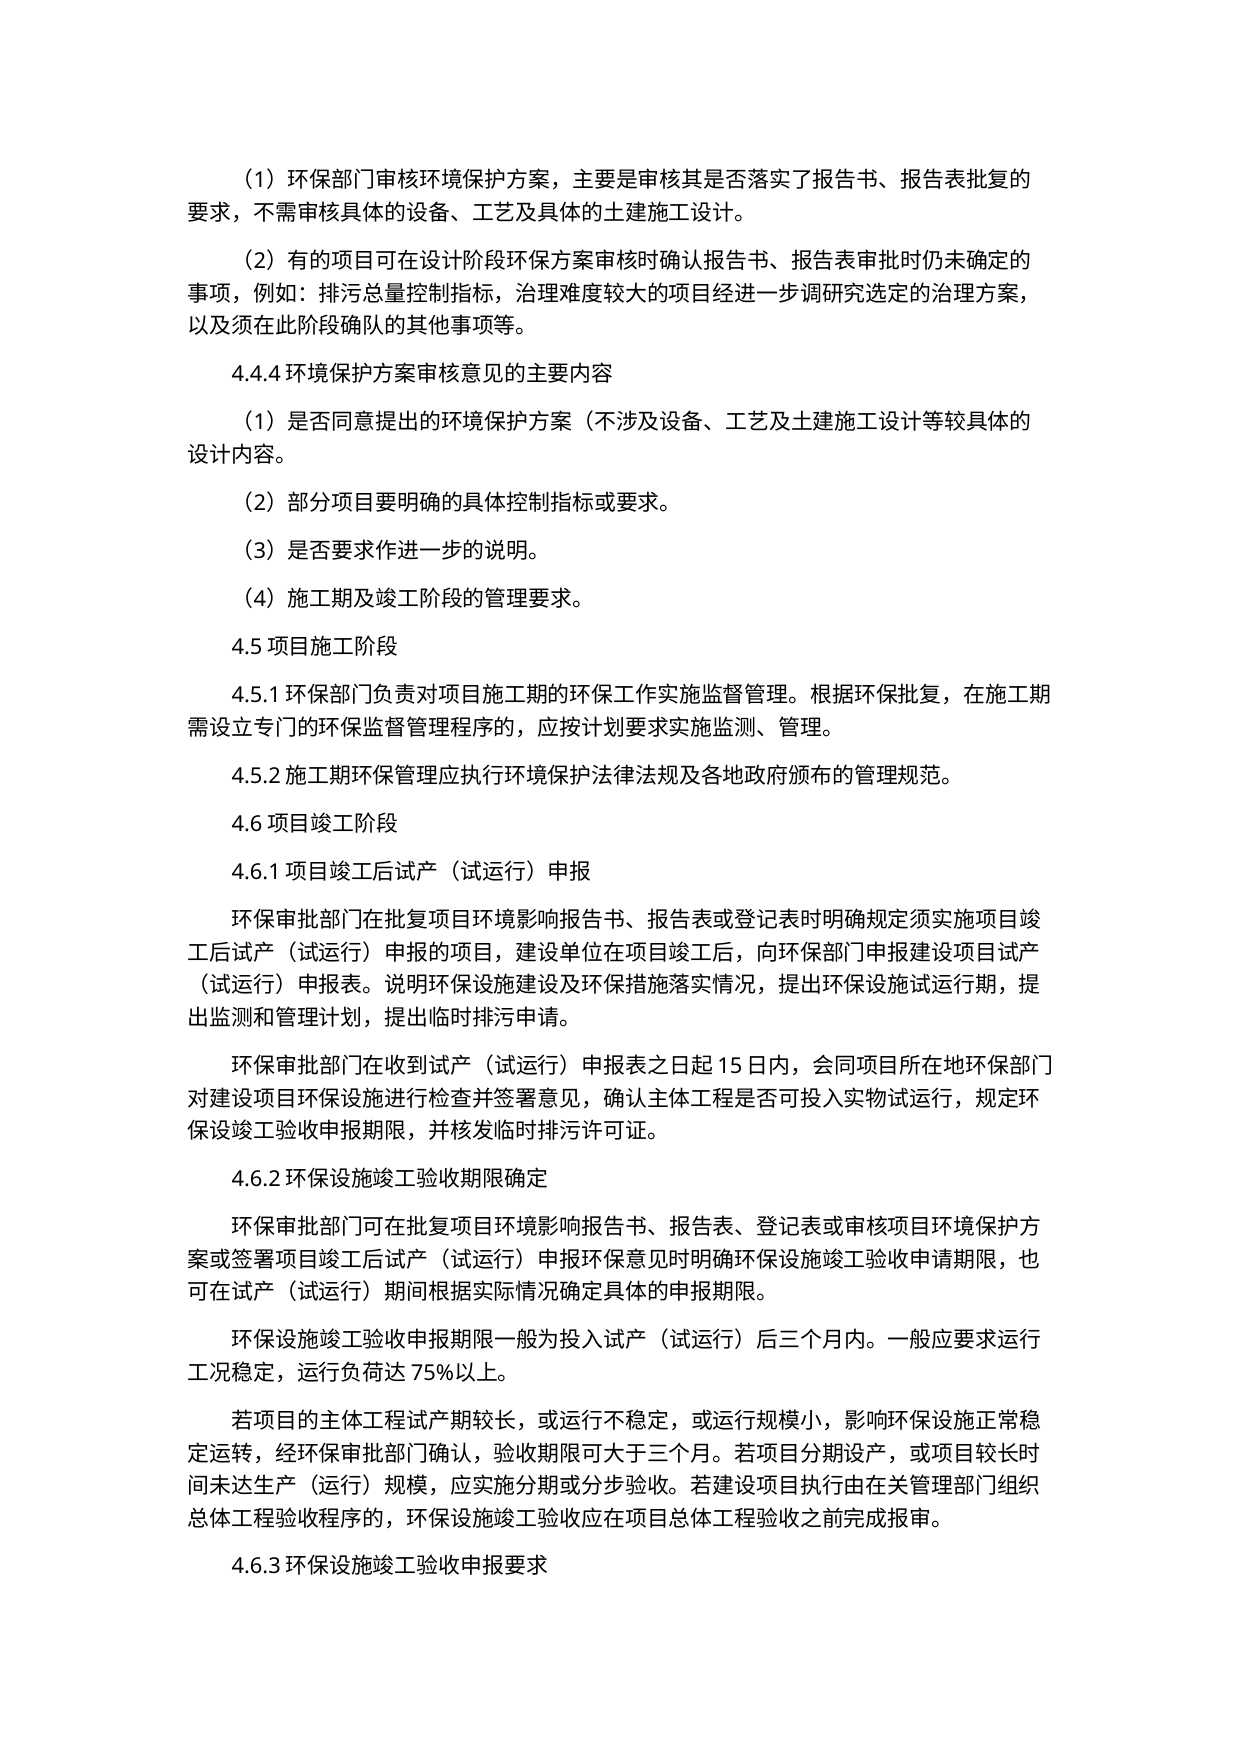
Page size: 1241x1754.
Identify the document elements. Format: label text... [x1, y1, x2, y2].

text （3）是否要求作进一步的说明。 [187, 533, 1053, 565]
text 环保审批部门可在批复项目环境影响报告书、报告表、登记表或审核项目环境保护方案或签署项目竣工后试产（试运行）申报环保意见时明确环保设施竣工验收申请期限，也可在试产（试运行）期间根据实际情况确定具体的申报期限。 [187, 1209, 1053, 1306]
text 4.6.3环保设施竣工验收申报要求 [187, 1548, 1053, 1581]
text 4.4.4环境保护方案审核意见的主要内容 [187, 356, 1053, 388]
text 4.5.1环保部门负责对项目施工期的环保工作实施监督管理。根据环保批复，在施工期需设立专门的环保监督管理程序的，应按计划要求实施监测、管理。 [187, 677, 1053, 742]
text 4.5.2施工期环保管理应执行环境保护法律法规及各地政府颁布的管理规范。 [187, 758, 1053, 790]
text （1）是否同意提出的环境保护方案（不涉及设备、工艺及土建施工设计等较具体的设计内容。 [187, 404, 1053, 469]
text 4.6.2环保设施竣工验收期限确定 [187, 1161, 1053, 1193]
text （2）部分项目要明确的具体控制指标或要求。 [187, 484, 1053, 517]
text （2）有的项目可在设计阶段环保方案审核时确认报告书、报告表审批时仍未确定的事项，例如：排污总量控制指标，治理难度较大的项目经进一步调研究选定的治理方案，以及须在此阶段确队的其他事项等。 [187, 243, 1053, 340]
text 4.5项目施工阶段 [187, 629, 1053, 661]
text 环保审批部门在收到试产（试运行）申报表之日起15日内，会同项目所在地环保部门对建设项目环保设施进行检查并签署意见，确认主体工程是否可投入实物试运行，规定环保设竣工验收申报期限，并核发临时排污许可证。 [187, 1048, 1053, 1145]
text 环保设施竣工验收申报期限一般为投入试产（试运行）后三个月内。一般应要求运行工况稳定，运行负荷达75%以上。 [187, 1322, 1053, 1387]
text 环保审批部门在批复项目环境影响报告书、报告表或登记表时明确规定须实施项目竣工后试产（试运行）申报的项目，建设单位在项目竣工后，向环保部门申报建设项目试产（试运行）申报表。说明环保设施建设及环保措施落实情况，提出环保设施试运行期，提出监测和管理计划，提出临时排污申请。 [187, 902, 1053, 1032]
text （1）环保部门审核环境保护方案，主要是审核其是否落实了报告书、报告表批复的要求，不需审核具体的设备、工艺及具体的土建施工设计。 [187, 162, 1053, 227]
text 4.6项目竣工阶段 [187, 806, 1053, 838]
text 4.6.1项目竣工后试产（试运行）申报 [187, 854, 1053, 886]
text 若项目的主体工程试产期较长，或运行不稳定，或运行规模小，影响环保设施正常稳定运转，经环保审批部门确认，验收期限可大于三个月。若项目分期设产，或项目较长时间未达生产（运行）规模，应实施分期或分步验收。若建设项目执行由在关管理部门组织总体工程验收程序的，环保设施竣工验收应在项目总体工程验收之前完成报审。 [187, 1403, 1053, 1533]
text （4）施工期及竣工阶段的管理要求。 [187, 581, 1053, 613]
